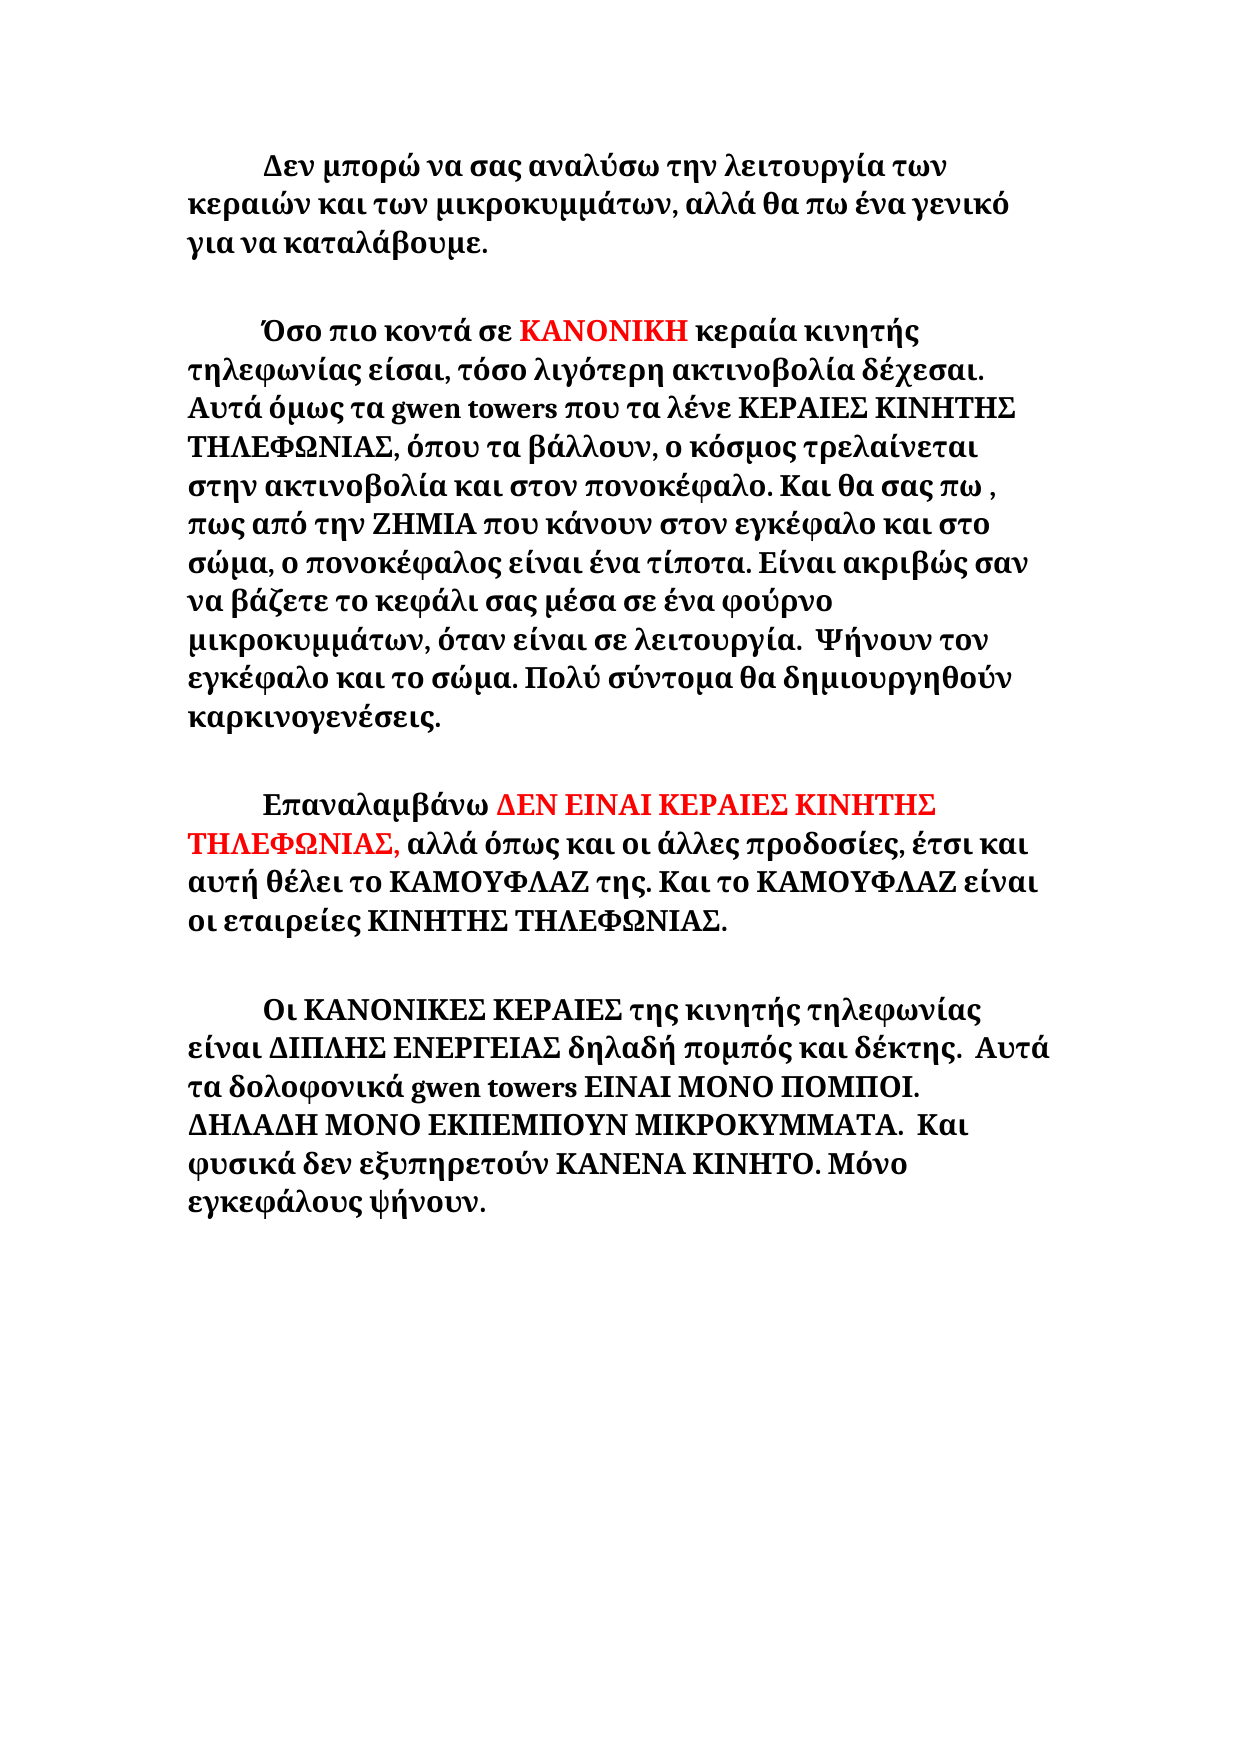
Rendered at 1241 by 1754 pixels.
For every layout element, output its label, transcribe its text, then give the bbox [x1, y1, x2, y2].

subtitle Οι ΚΑΝΟΝΙΚΕΣ ΚΕΡΑΙΕΣ της κινητής τηλεφωνίας είναι ΔΙΠΛΗΣ ΕΝΕΡΓΕΙΑΣ δηλαδή πομπός και δέκτης. Αυτά τα δολοφονικά gwen towers ΕΙΝΑΙ ΜΟΝΟ ΠΟΜΠΟΙ. ΔΗΛΑΔΗ ΜΟΝΟ ΕΚΠΕΜΠΟΥΝ ΜΙΚΡΟΚΥΜΜΑΤΑ. Και φυσικά δεν εξυπηρετούν ΚΑΝΕΝΑ ΚΙΝΗΤΟ. Μόνο εγκεφάλους ψήνουν. [187, 994, 1053, 1220]
subtitle Δεν μπορώ να σας αναλύσω την λειτουργία των κεραιών και των μικροκυμμάτων, αλλά θα πω ένα γενικό για να καταλάβουμε. [187, 150, 1053, 261]
subtitle Όσο πιο κοντά σε ΚΑΝΟΝΙΚΗ κεραία κινητής τηλεφωνίας είσαι, τόσο λιγότερη ακτινοβολία δέχεσαι. Αυτά όμως τα gwen towers που τα λένε ΚΕΡΑΙΕΣ ΚΙΝΗΤΗΣ ΤΗΛΕΦΩΝΙΑΣ, όπου τα βάλλουν, ο κόσμος τρελαίνεται στην ακτινοβολία και στον πονοκέφαλο. Και θα σας πω , πως από την ΖΗΜΙΑ που κάνουν στον εγκέφαλο και στο σώμα, ο πονοκέφαλος είναι ένα τίποτα. Είναι ακριβώς σαν να βάζετε το κεφάλι σας μέσα σε ένα φούρνο μικροκυμμάτων, όταν είναι σε λειτουργία. Ψήνουν τον εγκέφαλο και το σώμα. Πολύ σύντομα θα δημιουργηθούν καρκινογενέσεις. [187, 316, 1053, 734]
subtitle Επαναλαμβάνω ΔΕΝ ΕΙΝΑΙ ΚΕΡΑΙΕΣ ΚΙΝΗΤΗΣ ΤΗΛΕΦΩΝΙΑΣ, αλλά όπως και οι άλλες προδοσίες, έτσι και αυτή θέλει το ΚΑΜΟΥΦΛΑΖ της. Και το ΚΑΜΟΥΦΛΑΖ είναι οι εταιρείες ΚΙΝΗΤΗΣ ΤΗΛΕΦΩΝΙΑΣ. [187, 789, 1053, 939]
